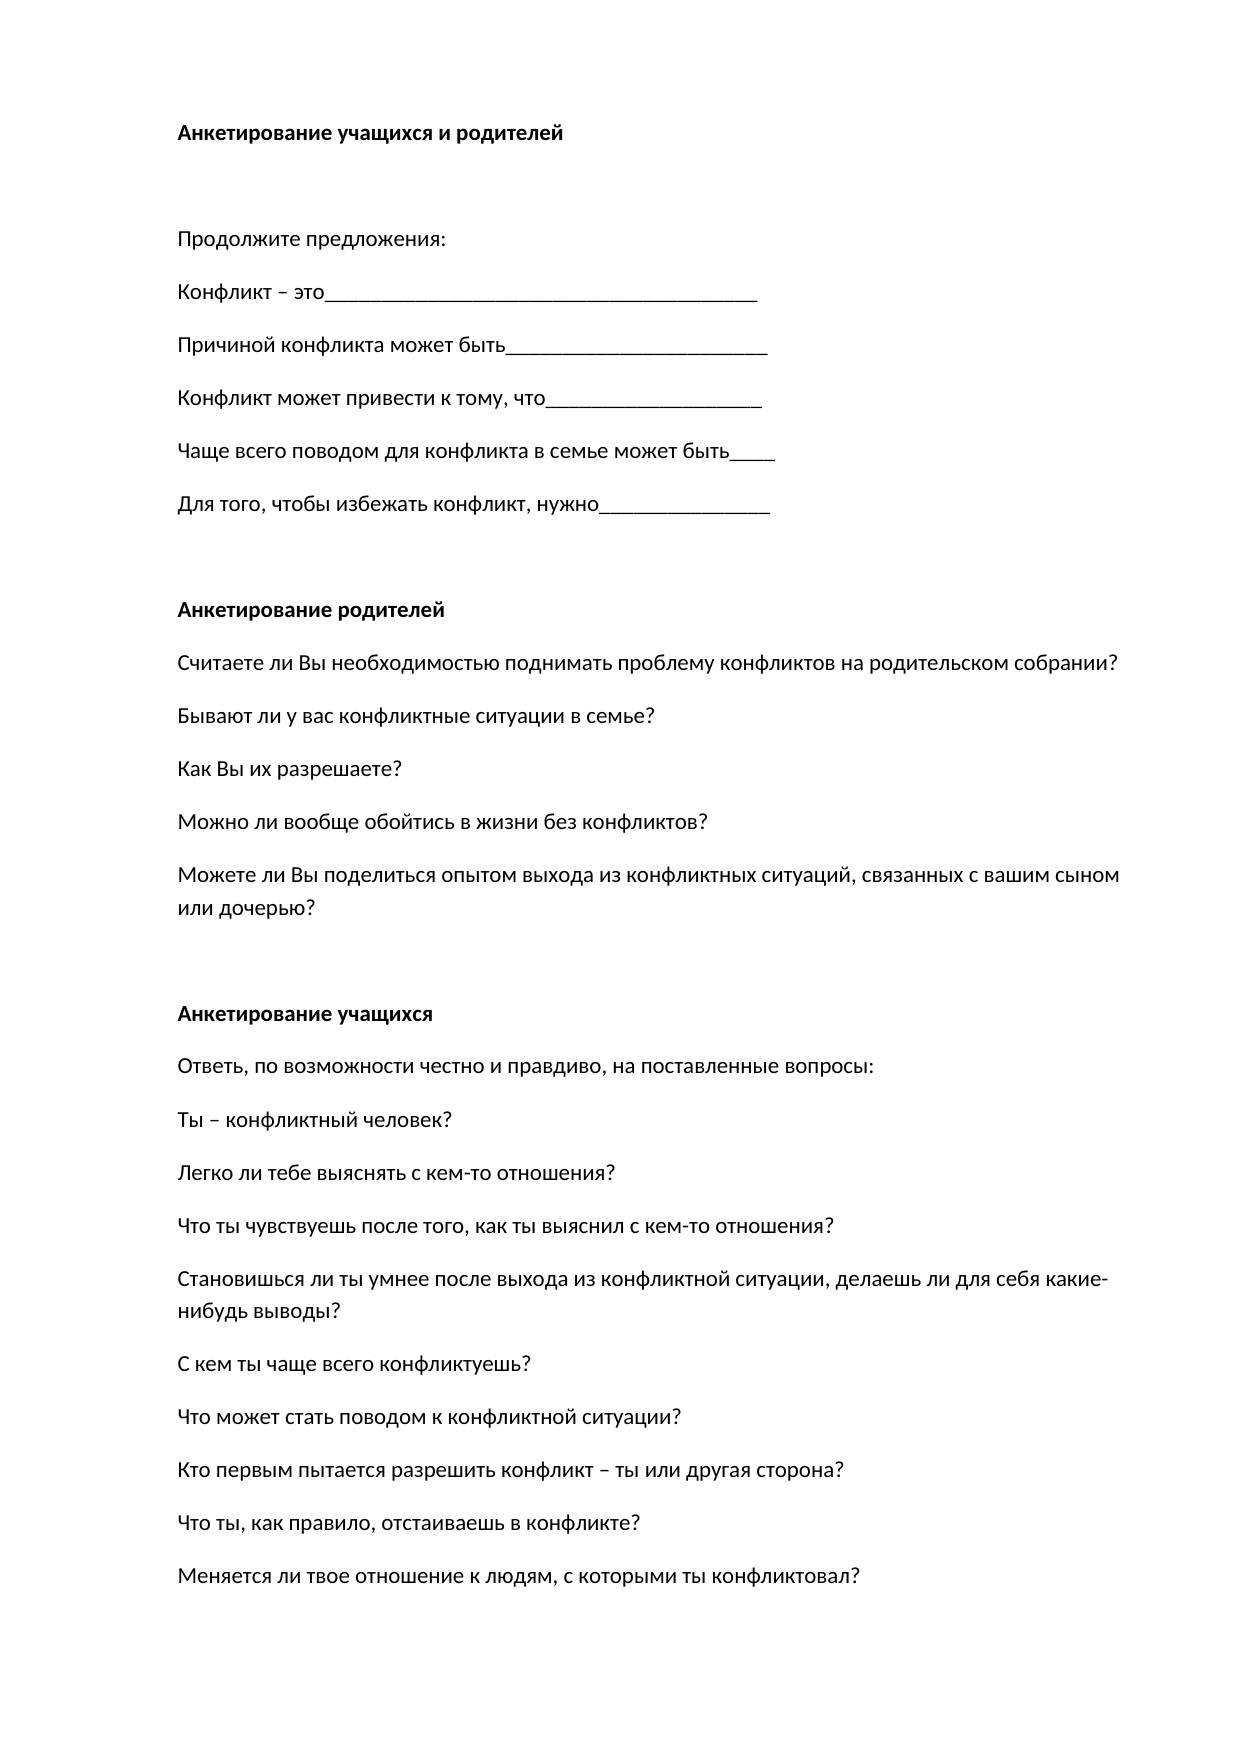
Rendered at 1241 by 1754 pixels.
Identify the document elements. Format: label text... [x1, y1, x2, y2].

text Что ты, как правило, отстаиваешь в конфликте? [177, 1508, 1152, 1536]
text Можете ли Вы поделиться опытом выхода из конфликтных ситуаций, связанных с вашим сыном или дочерью? [177, 860, 1152, 921]
text Анкетирование учащихся [177, 999, 1152, 1027]
text Меняется ли твое отношение к людям, с которыми ты конфликтовал? [177, 1561, 1152, 1589]
text Можно ли вообще обойтись в жизни без конфликтов? [177, 807, 1152, 835]
text Анкетирование учащихся и родителей [177, 118, 1152, 146]
text Легко ли тебе выяснять с кем-то отношения? [177, 1158, 1152, 1186]
text Как Вы их разрешаете? [177, 754, 1152, 782]
text Становишься ли ты умнее после выхода из конфликтной ситуации, делаешь ли для себя какие-нибудь выводы? [177, 1264, 1152, 1324]
text Считаете ли Вы необходимостью поднимать проблему конфликтов на родительском собрании? [177, 648, 1152, 676]
text Что ты чувствуешь после того, как ты выяснил с кем-то отношения? [177, 1211, 1152, 1239]
text Конфликт – это______________________________________ [177, 277, 1152, 305]
text Что может стать поводом к конфликтной ситуации? [177, 1402, 1152, 1430]
text Чаще всего поводом для конфликта в семье может быть____ [177, 436, 1152, 464]
text Продолжите предложения: [177, 224, 1152, 252]
text Ответь, по возможности честно и правдиво, на поставленные вопросы: [177, 1052, 1152, 1080]
text Ты – конфликтный человек? [177, 1105, 1152, 1133]
text Для того, чтобы избежать конфликт, нужно_______________ [177, 489, 1152, 517]
text Анкетирование родителей [177, 595, 1152, 623]
text С кем ты чаще всего конфликтуешь? [177, 1349, 1152, 1377]
text Конфликт может привести к тому, что___________________ [177, 383, 1152, 411]
text Кто первым пытается разрешить конфликт – ты или другая сторона? [177, 1455, 1152, 1483]
text Причиной конфликта может быть_______________________ [177, 330, 1152, 358]
text Бывают ли у вас конфликтные ситуации в семье? [177, 701, 1152, 729]
